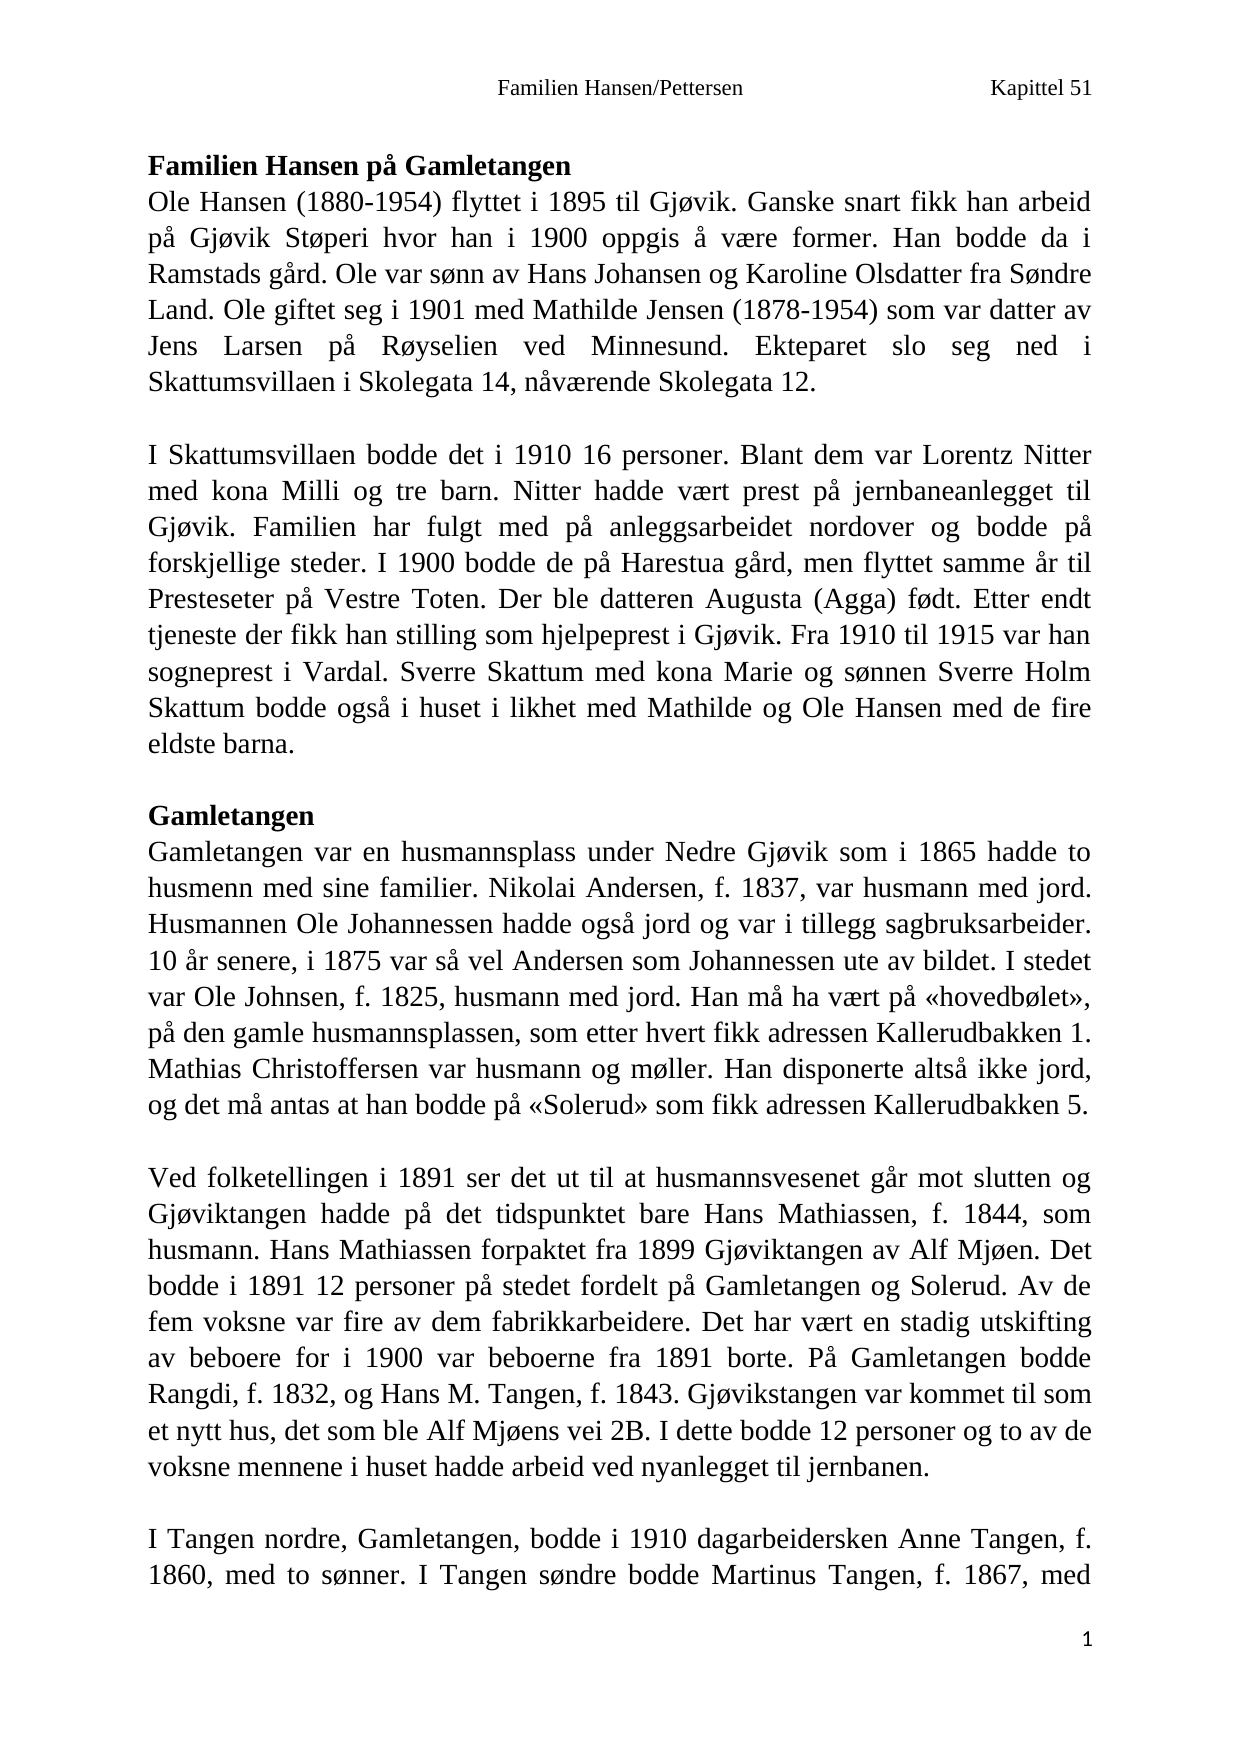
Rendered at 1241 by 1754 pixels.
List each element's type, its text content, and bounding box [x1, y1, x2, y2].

text I Skattumsvillaen bodde det i 1910 16 personer. Blant dem var Lorentz Nitter med kona Milli og tre barn. Nitter hadde vært prest på jernbaneanlegget til Gjøvik. Familien har fulgt med på anleggsarbeidet nordover og bodde på forskjellige steder. I 1900 bodde de på Harestua gård, men flyttet samme år til Presteseter på Vestre Toten. Der ble datteren Augusta (Agga) født. Etter endt tjeneste der fikk han stilling som hjelpeprest i Gjøvik. Fra 1910 til 1915 var han sogneprest i Vardal. Sverre Skattum med kona Marie og sønnen Sverre Holm Skattum bodde også i huset i likhet med Mathilde og Ole Hansen med de fire eldste barna. [148, 437, 1093, 759]
text Ole Hansen (1880-1954) flyttet i 1895 til Gjøvik. Ganske snart fikk han arbeid på Gjøvik Støperi hvor han i 1900 oppgis å være former. Han bodde da i Ramstads gård. Ole var sønn av Hans Johansen og Karoline Olsdatter fra Søndre Land. Ole giftet seg i 1901 med Mathilde Jensen (1878-1954) som var datter av Jens Larsen på Røyselien ved Minnesund. Ekteparet slo seg ned i Skattumsvillaen i Skolegata 14, nåværende Skolegata 12. [148, 184, 1093, 398]
text Gamletangen var en husmannsplass under Nedre Gjøvik som i 1865 hadde to husmenn med sine familier. Nikolai Andersen, f. 1837, var husmann med jord. Husmannen Ole Johannessen hadde også jord og var i tillegg sagbruksarbeider. 10 år senere, i 1875 var så vel Andersen som Johannessen ute av bildet. I stedet var Ole Johnsen, f. 1825, husmann med jord. Han må ha vært på «hovedbølet», på den gamle husmannsplassen, som etter hvert fikk adressen Kallerudbakken 1. Mathias Christoffersen var husmann og møller. Han disponerte altså ikke jord, og det må antas at han bodde på «Solerud» som fikk adressen Kallerudbakken 5. [148, 834, 1093, 1121]
text Ved folketellingen i 1891 ser det ut til at husmannsvesenet går mot slutten og Gjøviktangen hadde på det tidspunktet bare Hans Mathiassen, f. 1844, som husmann. Hans Mathiassen forpaktet fra 1899 Gjøviktangen av Alf Mjøen. Det bodde i 1891 12 personer på stedet fordelt på Gamletangen og Solerud. Av de fem voksne var fire av dem fabrikkarbeidere. Det har vært en stadig utskifting av beboere for i 1900 var beboerne fra 1891 borte. På Gamletangen bodde Rangdi, f. 1832, og Hans M. Tangen, f. 1843. Gjøvikstangen var kommet til som et nytt hus, det som ble Alf Mjøens vei 2B. I dette bodde 12 personer og to av de voksne mennene i huset hadde arbeid ved nyanlegget til jernbanen. [148, 1160, 1093, 1482]
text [148, 1521, 1093, 1591]
text Gamletangen [148, 798, 1093, 832]
text Familien Hansen på Gamletangen [148, 148, 1093, 181]
